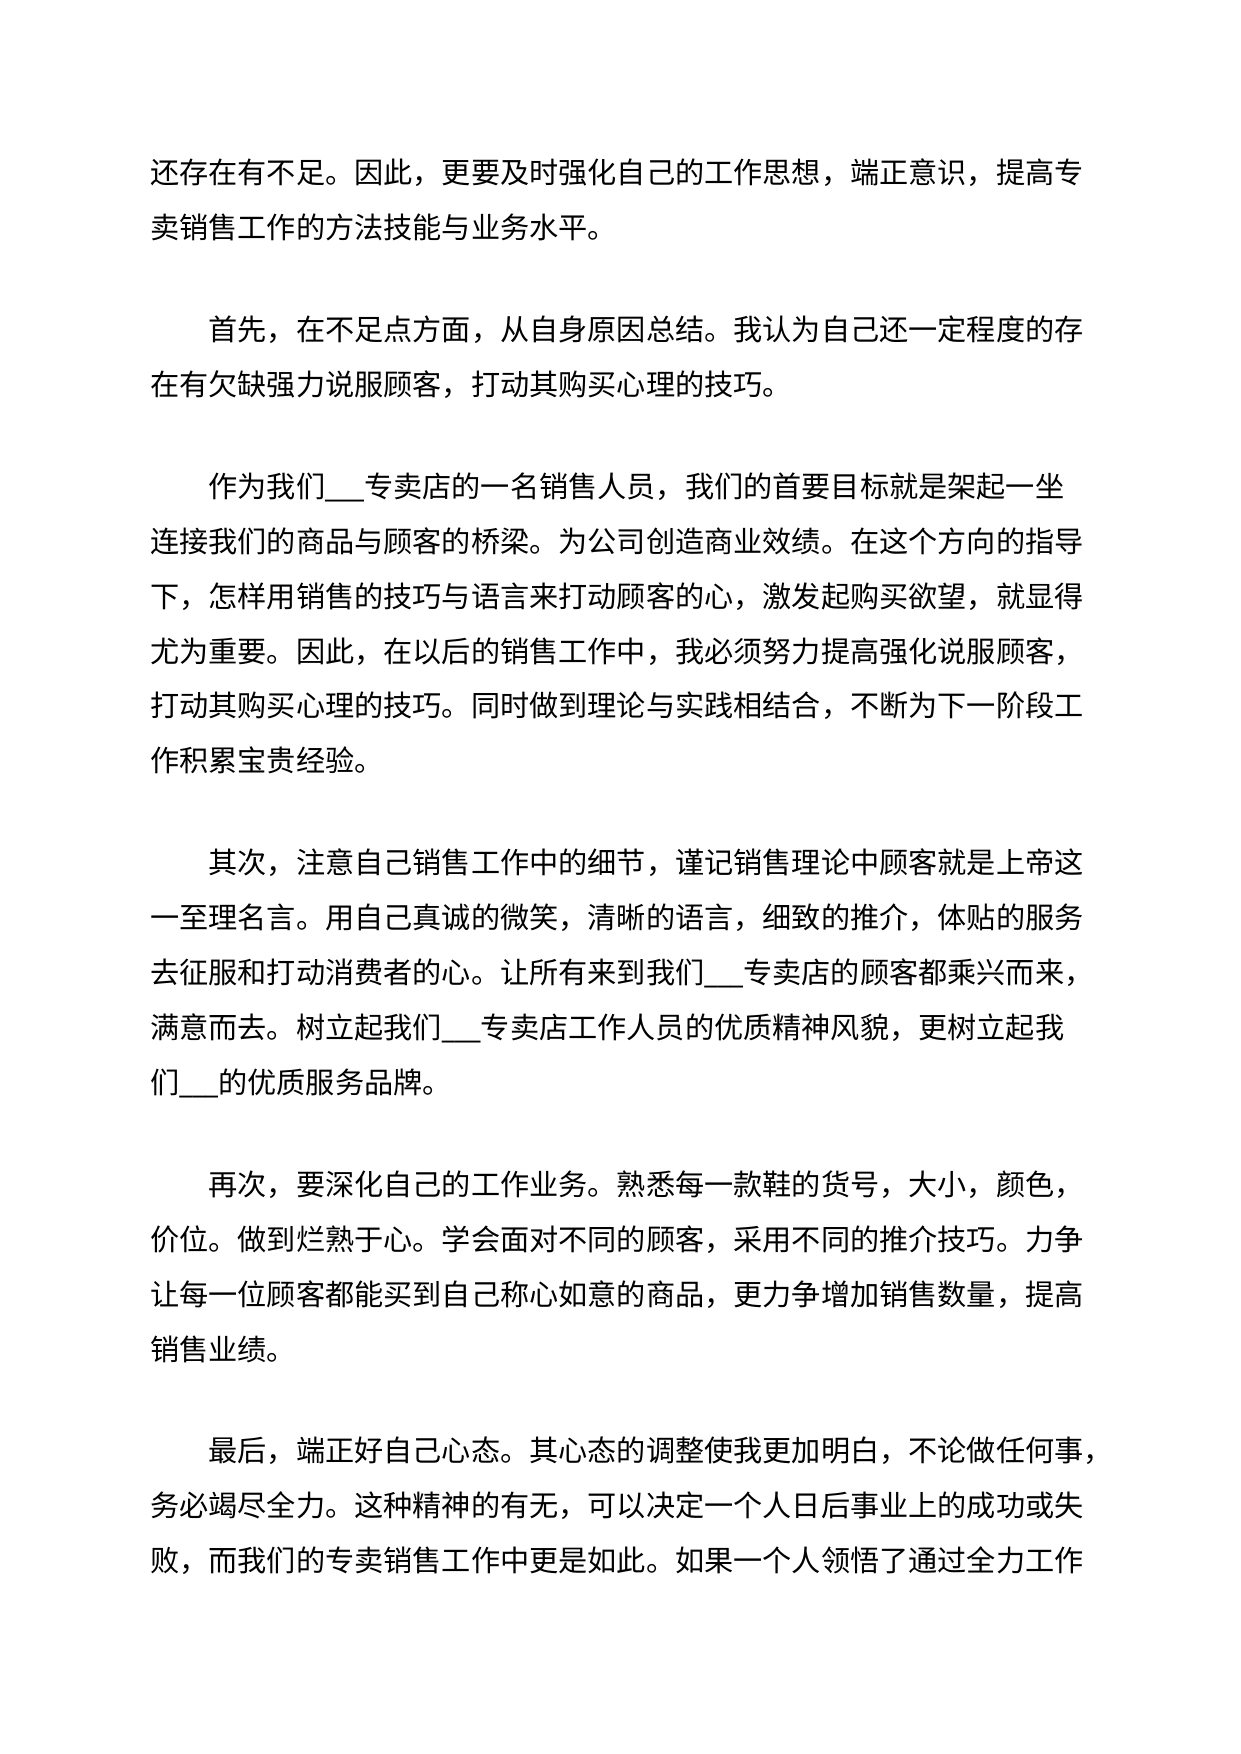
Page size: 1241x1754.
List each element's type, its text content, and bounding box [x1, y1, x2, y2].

text 作为我们___专卖店的一名销售人员，我们的首要目标就是架起一坐连接我们的商品与顾客的桥梁。为公司创造商业效绩。在这个方向的指导下，怎样用销售的技巧与语言来打动顾客的心，激发起购买欲望，就显得尤为重要。因此，在以后的销售工作中，我必须努力提高强化说服顾客，打动其购买心理的技巧。同时做到理论与实践相结合，不断为下一阶段工作积累宝贵经验。 [150, 463, 1090, 780]
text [150, 150, 1090, 247]
text 再次，要深化自己的工作业务。熟悉每一款鞋的货号，大小，颜色，价位。做到烂熟于心。学会面对不同的顾客，采用不同的推介技巧。力争让每一位顾客都能买到自己称心如意的商品，更力争增加销售数量，提高销售业绩。 [150, 1161, 1090, 1368]
text 其次，注意自己销售工作中的细节，谨记销售理论中顾客就是上帝这一至理名言。用自己真诚的微笑，清晰的语言，细致的推介，体贴的服务去征服和打动消费者的心。让所有来到我们___专卖店的顾客都乘兴而来，满意而去。树立起我们___专卖店工作人员的优质精神风貌，更树立起我们___的优质服务品牌。 [150, 840, 1090, 1102]
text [150, 1428, 1090, 1580]
text 首先，在不足点方面，从自身原因总结。我认为自己还一定程度的存在有欠缺强力说服顾客，打动其购买心理的技巧。 [150, 307, 1090, 404]
